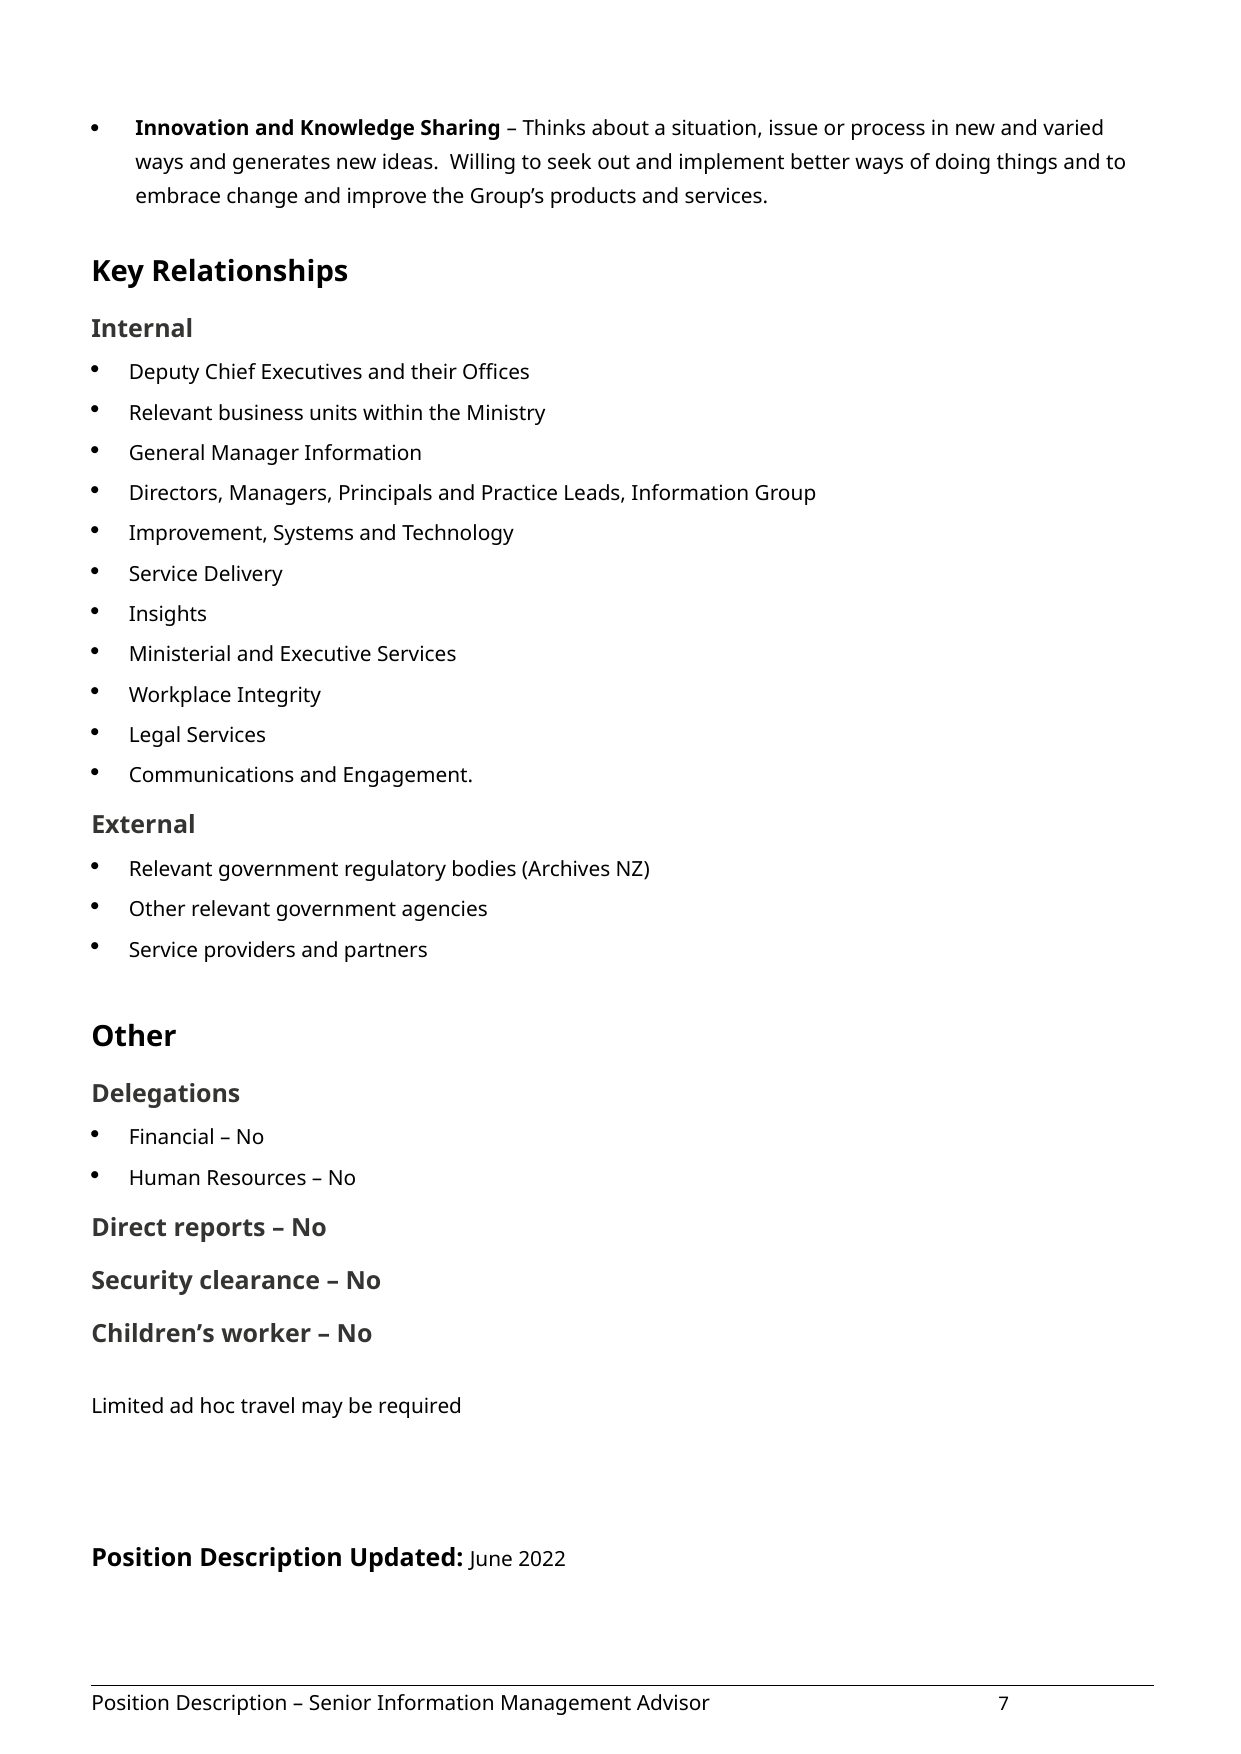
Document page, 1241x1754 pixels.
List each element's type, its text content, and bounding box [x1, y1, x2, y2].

text Communications and Engagement. [91, 760, 1154, 789]
subtitle External [91, 807, 1154, 841]
subtitle Key Relationships [91, 250, 1154, 290]
text Relevant government regulatory bodies (Archives NZ) [91, 854, 1154, 882]
subtitle Other [91, 1015, 1154, 1055]
subtitle Delegations [91, 1075, 1154, 1109]
text Relevant business units within the Ministry [91, 398, 1154, 426]
text Legal Services [91, 720, 1154, 748]
subtitle Security clearance – No [91, 1263, 1154, 1297]
list Innovation and Knowledge Sharing – Thinks about a situation, issue or process in new and varied ways and generates new ideas. Willing to seek out and implement better ways of doing things and to embrace change and improve the Group’s products and services. [91, 113, 1154, 210]
text Ministerial and Executive Services [91, 639, 1154, 668]
text Financial – No [91, 1122, 1154, 1151]
text General Manager Information [91, 438, 1154, 466]
text Improvement, Systems and Technology [91, 518, 1154, 547]
text Deputy Chief Executives and their Offices [91, 357, 1154, 386]
subtitle Direct reports – No [91, 1209, 1154, 1243]
text Insights [91, 599, 1154, 628]
text Service Delivery [91, 559, 1154, 587]
subtitle Internal [91, 310, 1154, 344]
text Position Description Updated: June 2022 [91, 1540, 1154, 1574]
text Service providers and partners [91, 935, 1154, 963]
subtitle Children’s worker – No [91, 1316, 1154, 1350]
text Limited ad hoc travel may be required [91, 1392, 1154, 1420]
text Human Resources – No [91, 1163, 1154, 1191]
text Directors, Managers, Principals and Practice Leads, Information Group [91, 478, 1154, 507]
text Workplace Integrity [91, 680, 1154, 708]
text Other relevant government agencies [91, 894, 1154, 923]
